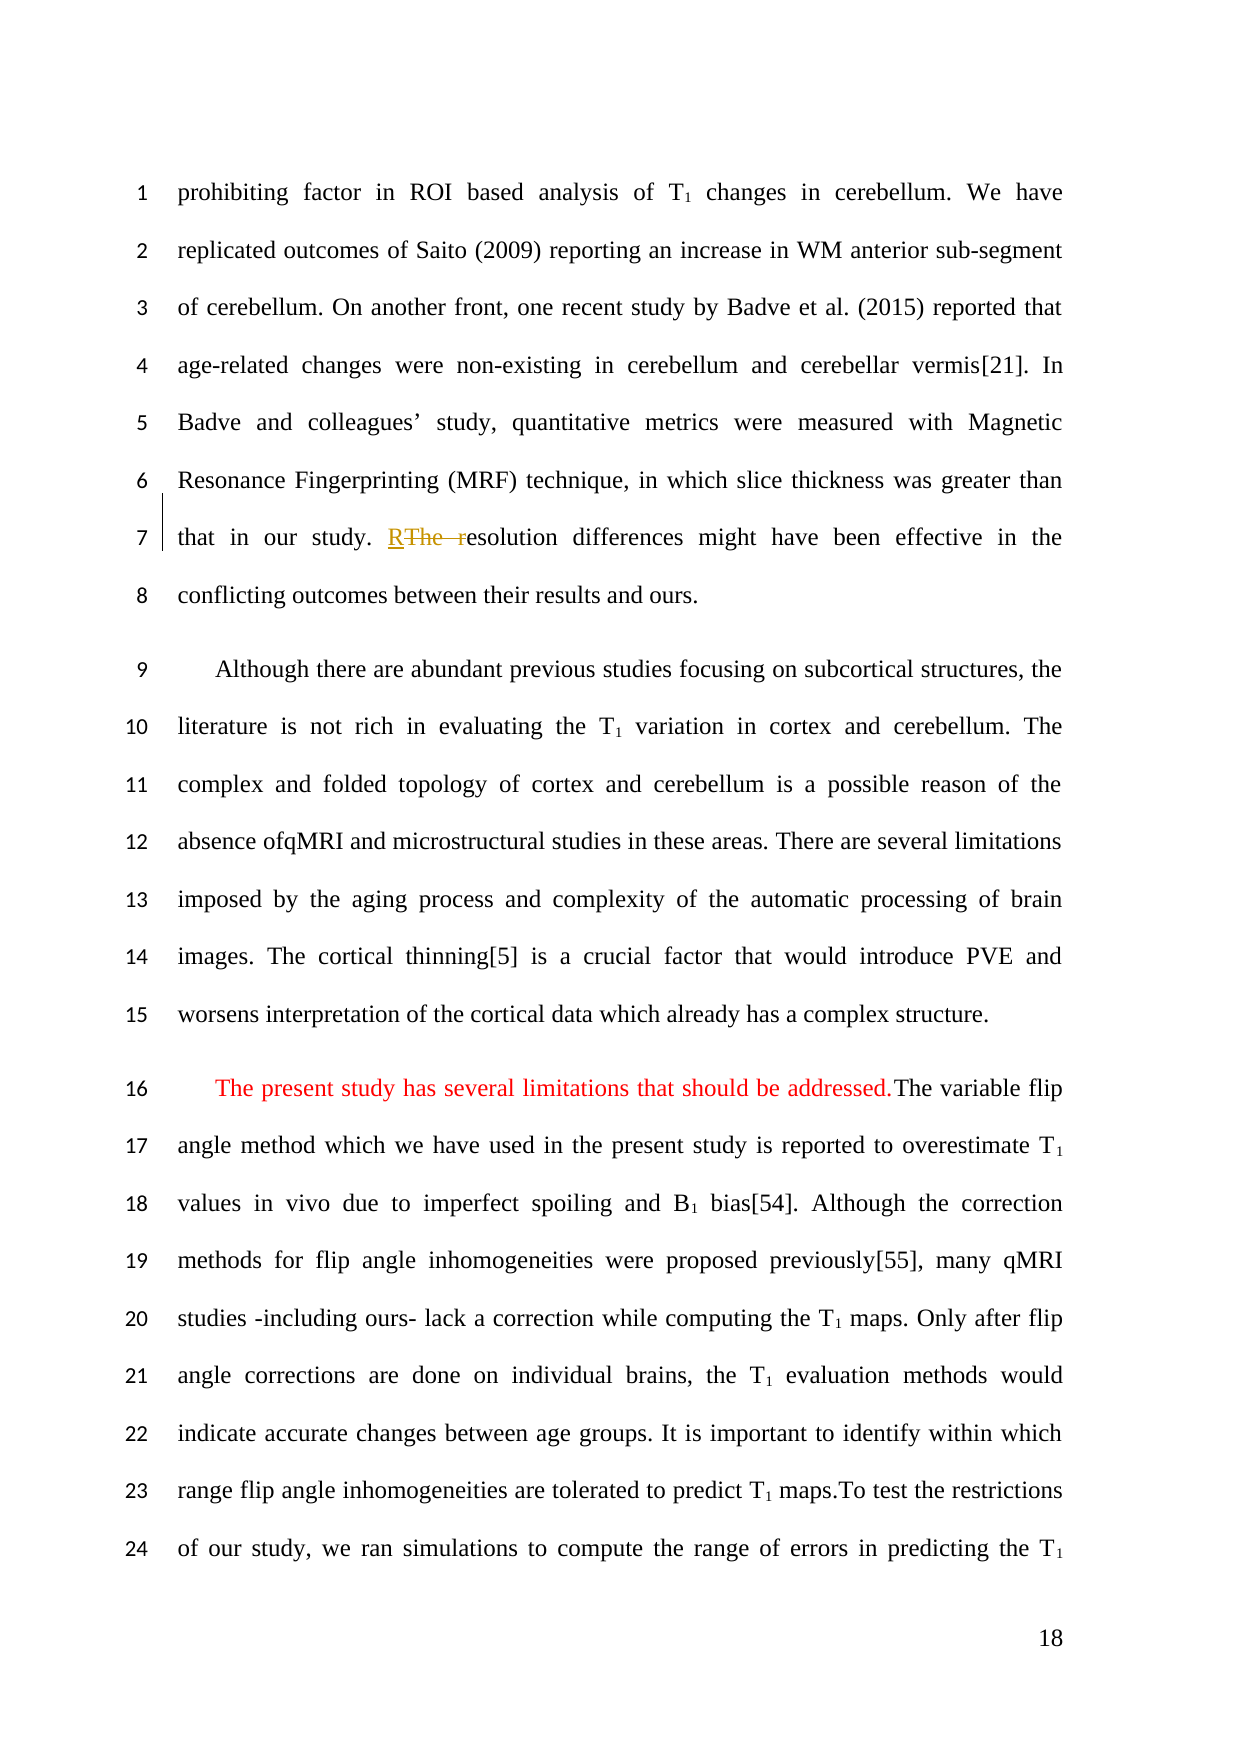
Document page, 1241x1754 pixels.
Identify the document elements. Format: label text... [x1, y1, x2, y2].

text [177, 1073, 1063, 1562]
text Although there are abundant previous studies focusing on subcortical structures, the literature is not rich in evaluating the T1 variation in cortex and cerebellum. The complex and folded topology of cortex and cerebellum is a possible reason of the absence ofqMRI and microstructural studies in these areas. There are several limitations imposed by the aging process and complexity of the automatic processing of brain images. The cortical thinning[5] is a crucial factor that would introduce PVE and worsens interpretation of the cortical data which already has a complex structure. [177, 654, 1063, 1028]
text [177, 177, 1063, 608]
